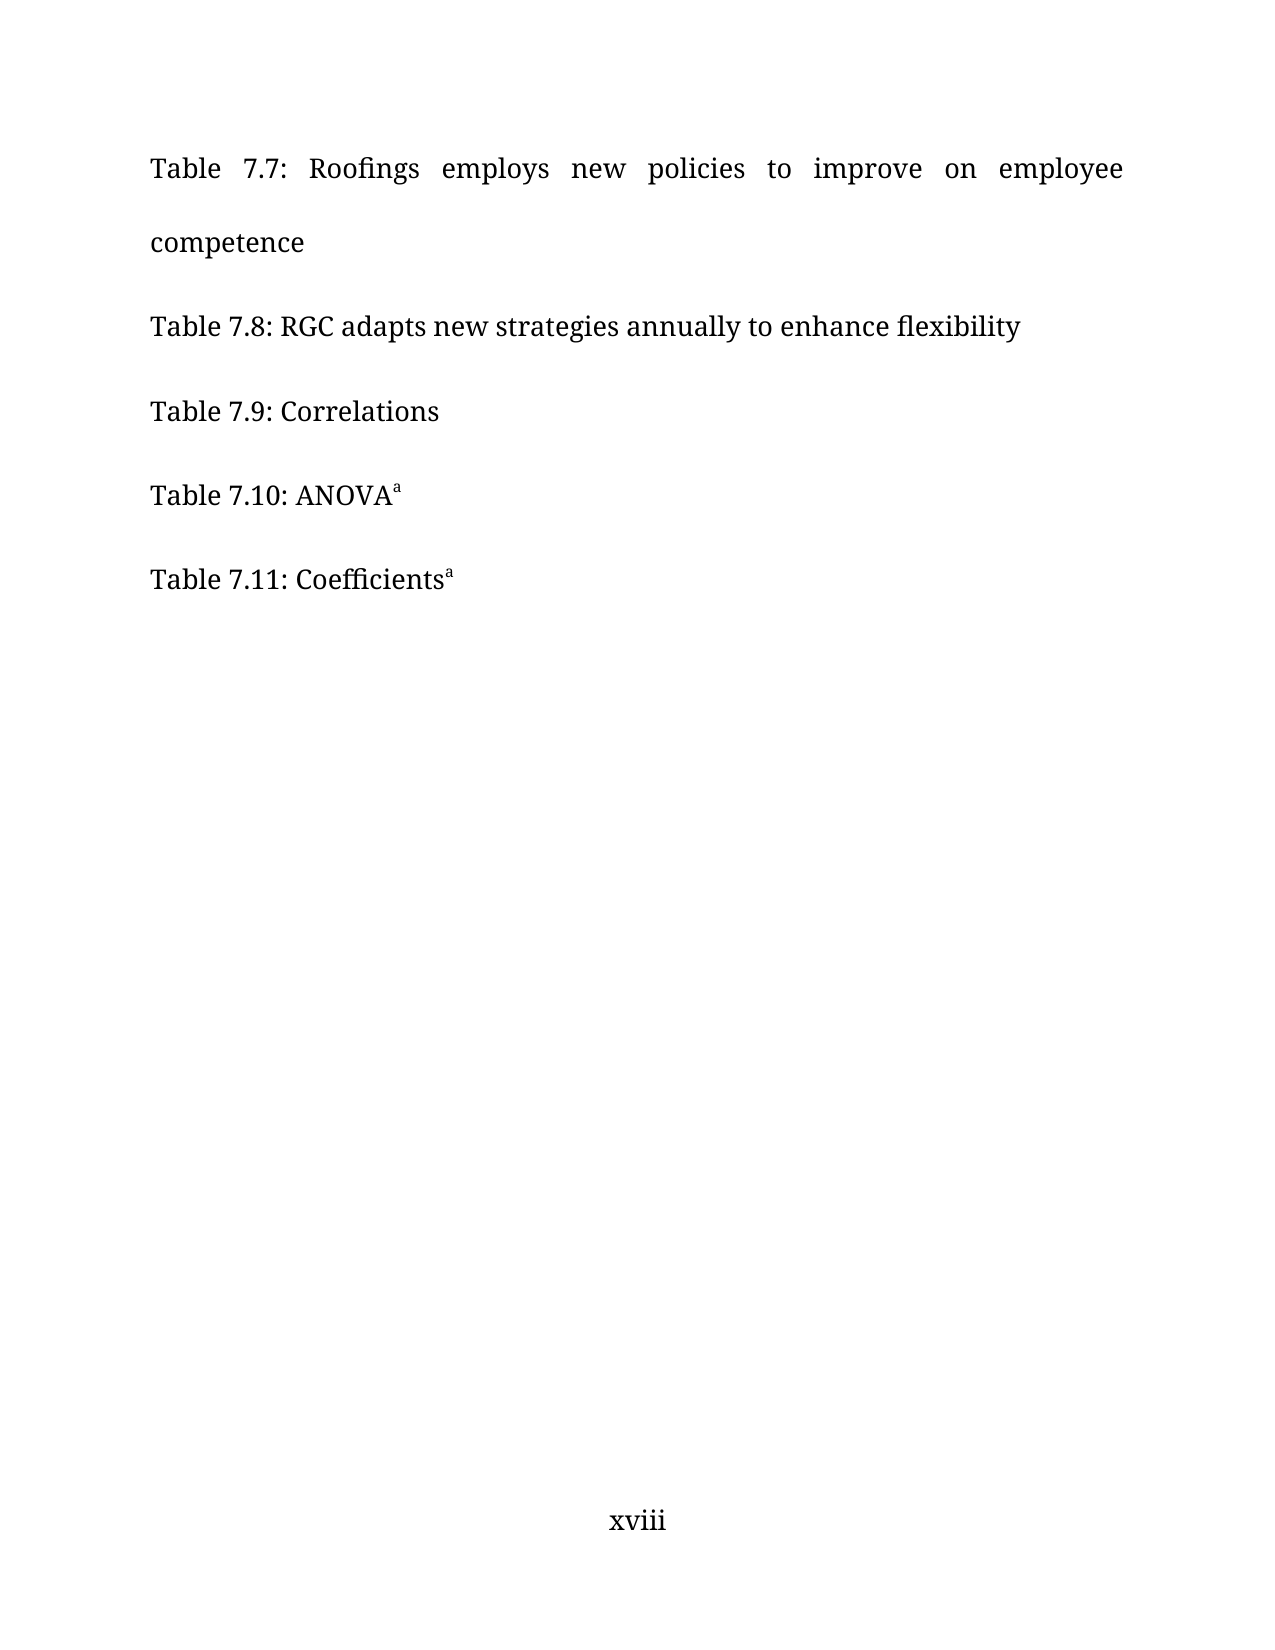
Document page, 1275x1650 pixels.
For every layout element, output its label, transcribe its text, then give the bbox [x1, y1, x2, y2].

text Table 7.7: Roofings employs new policies to improve on employee competence 73 [150, 150, 1125, 261]
text Table 7.8: RGC adapts new strategies annually to enhance flexibility 74 [150, 308, 1125, 345]
text Table 7.11: Coefficientsa 76 [150, 560, 1125, 597]
text Table 7.9: Correlations 75 [150, 392, 1125, 429]
text Table 7.10: ANOVAa 76 [150, 476, 1125, 513]
